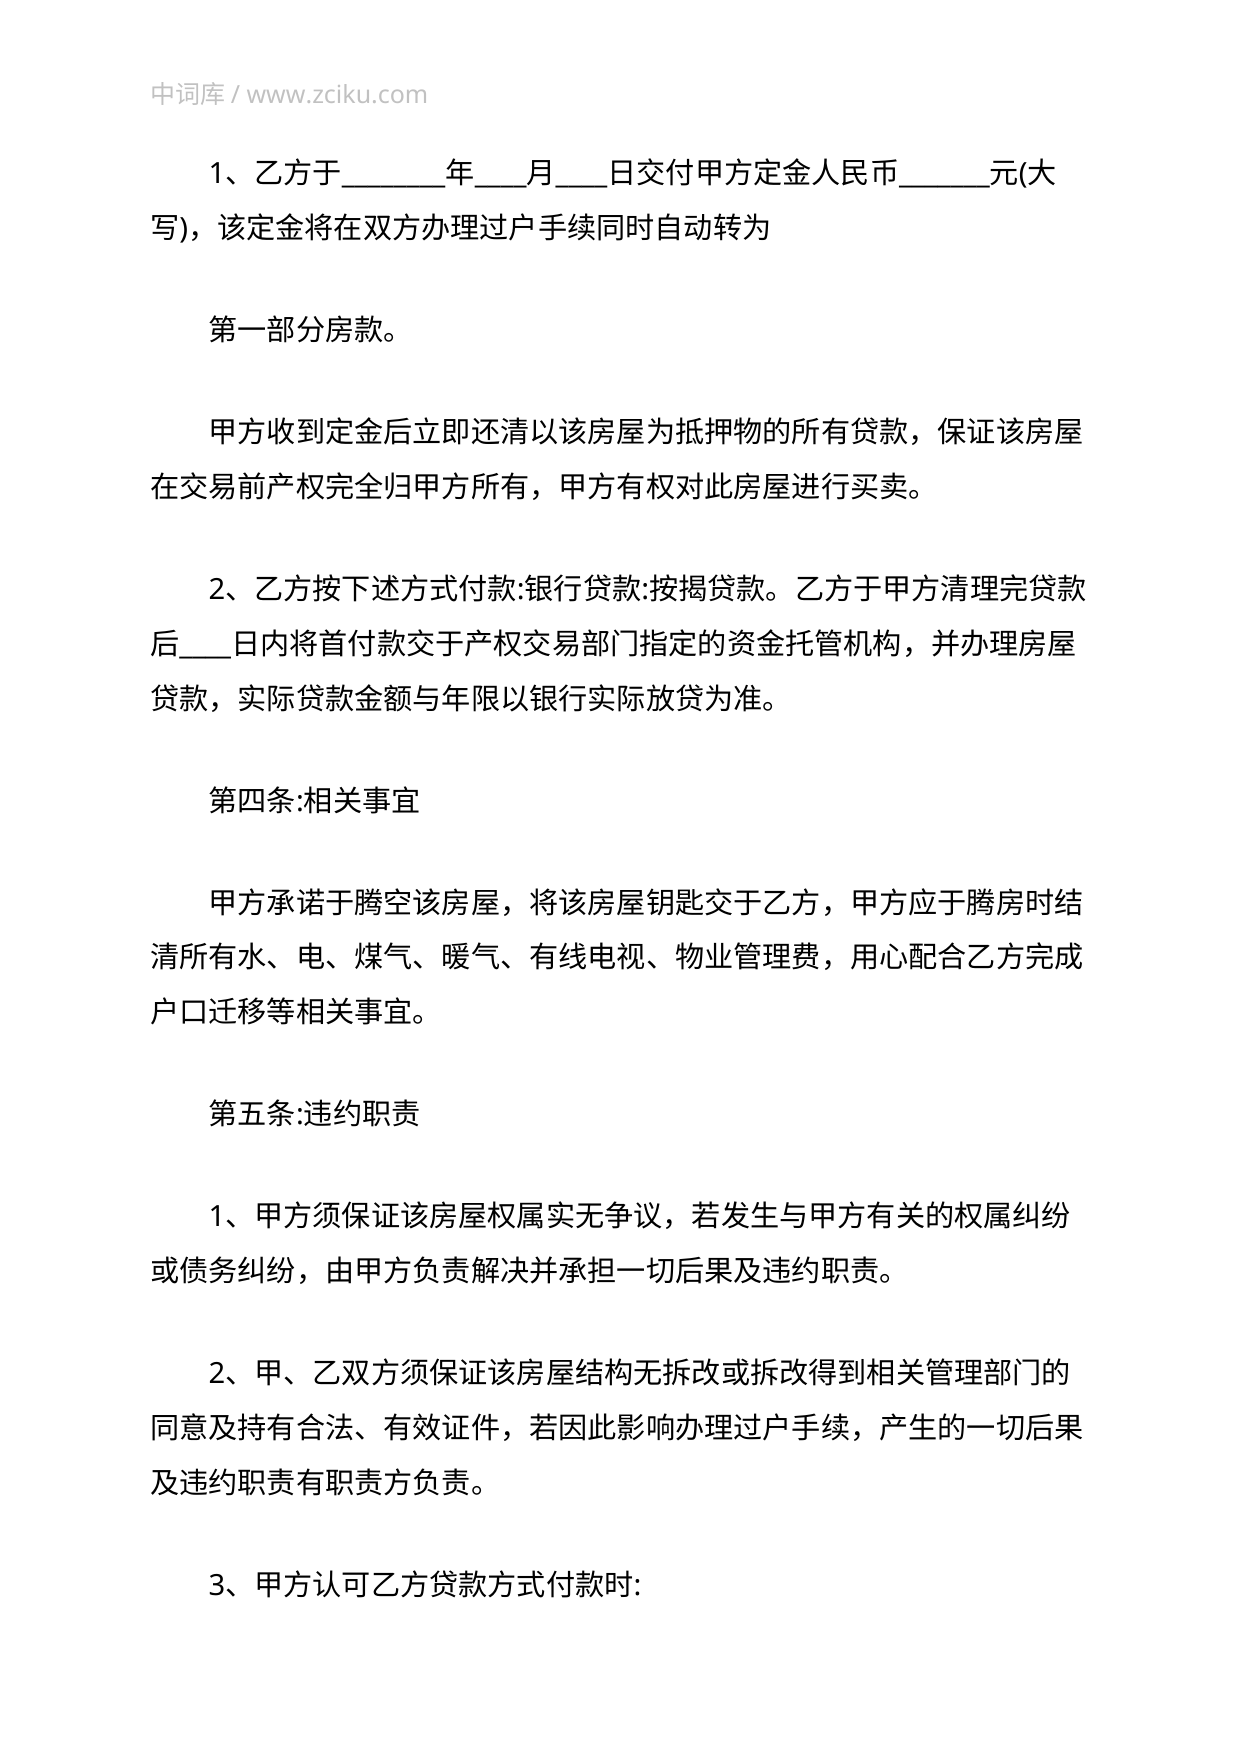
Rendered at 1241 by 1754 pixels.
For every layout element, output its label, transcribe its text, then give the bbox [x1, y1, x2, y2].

text 3、甲方认可乙方贷款方式付款时: [150, 1561, 1090, 1603]
text 第一部分房款。 [150, 307, 1090, 349]
text 甲方承诺于腾空该房屋，将该房屋钥匙交于乙方，甲方应于腾房时结清所有水、电、煤气、暖气、有线电视、物业管理费，用心配合乙方完成户口迁移等相关事宜。 [150, 879, 1090, 1031]
text 甲方收到定金后立即还清以该房屋为抵押物的所有贷款，保证该房屋在交易前产权完全归甲方所有，甲方有权对此房屋进行买卖。 [150, 409, 1090, 506]
text 1、甲方须保证该房屋权属实无争议，若发生与甲方有关的权属纠纷或债务纠纷，由甲方负责解决并承担一切后果及违约职责。 [150, 1193, 1090, 1290]
text 第四条:相关事宜 [150, 777, 1090, 819]
text 2、甲、乙双方须保证该房屋结构无拆改或拆改得到相关管理部门的同意及持有合法、有效证件，若因此影响办理过户手续，产生的一切后果及违约职责有职责方负责。 [150, 1349, 1090, 1502]
text 1、乙方于________年____月____日交付甲方定金人民币_______元(大写)，该定金将在双方办理过户手续同时自动转为 [150, 150, 1090, 247]
text 2、乙方按下述方式付款:银行贷款:按揭贷款。乙方于甲方清理完贷款后____日内将首付款交于产权交易部门指定的资金托管机构，并办理房屋贷款，实际贷款金额与年限以银行实际放贷为准。 [150, 565, 1090, 718]
text 第五条:违约职责 [150, 1091, 1090, 1133]
